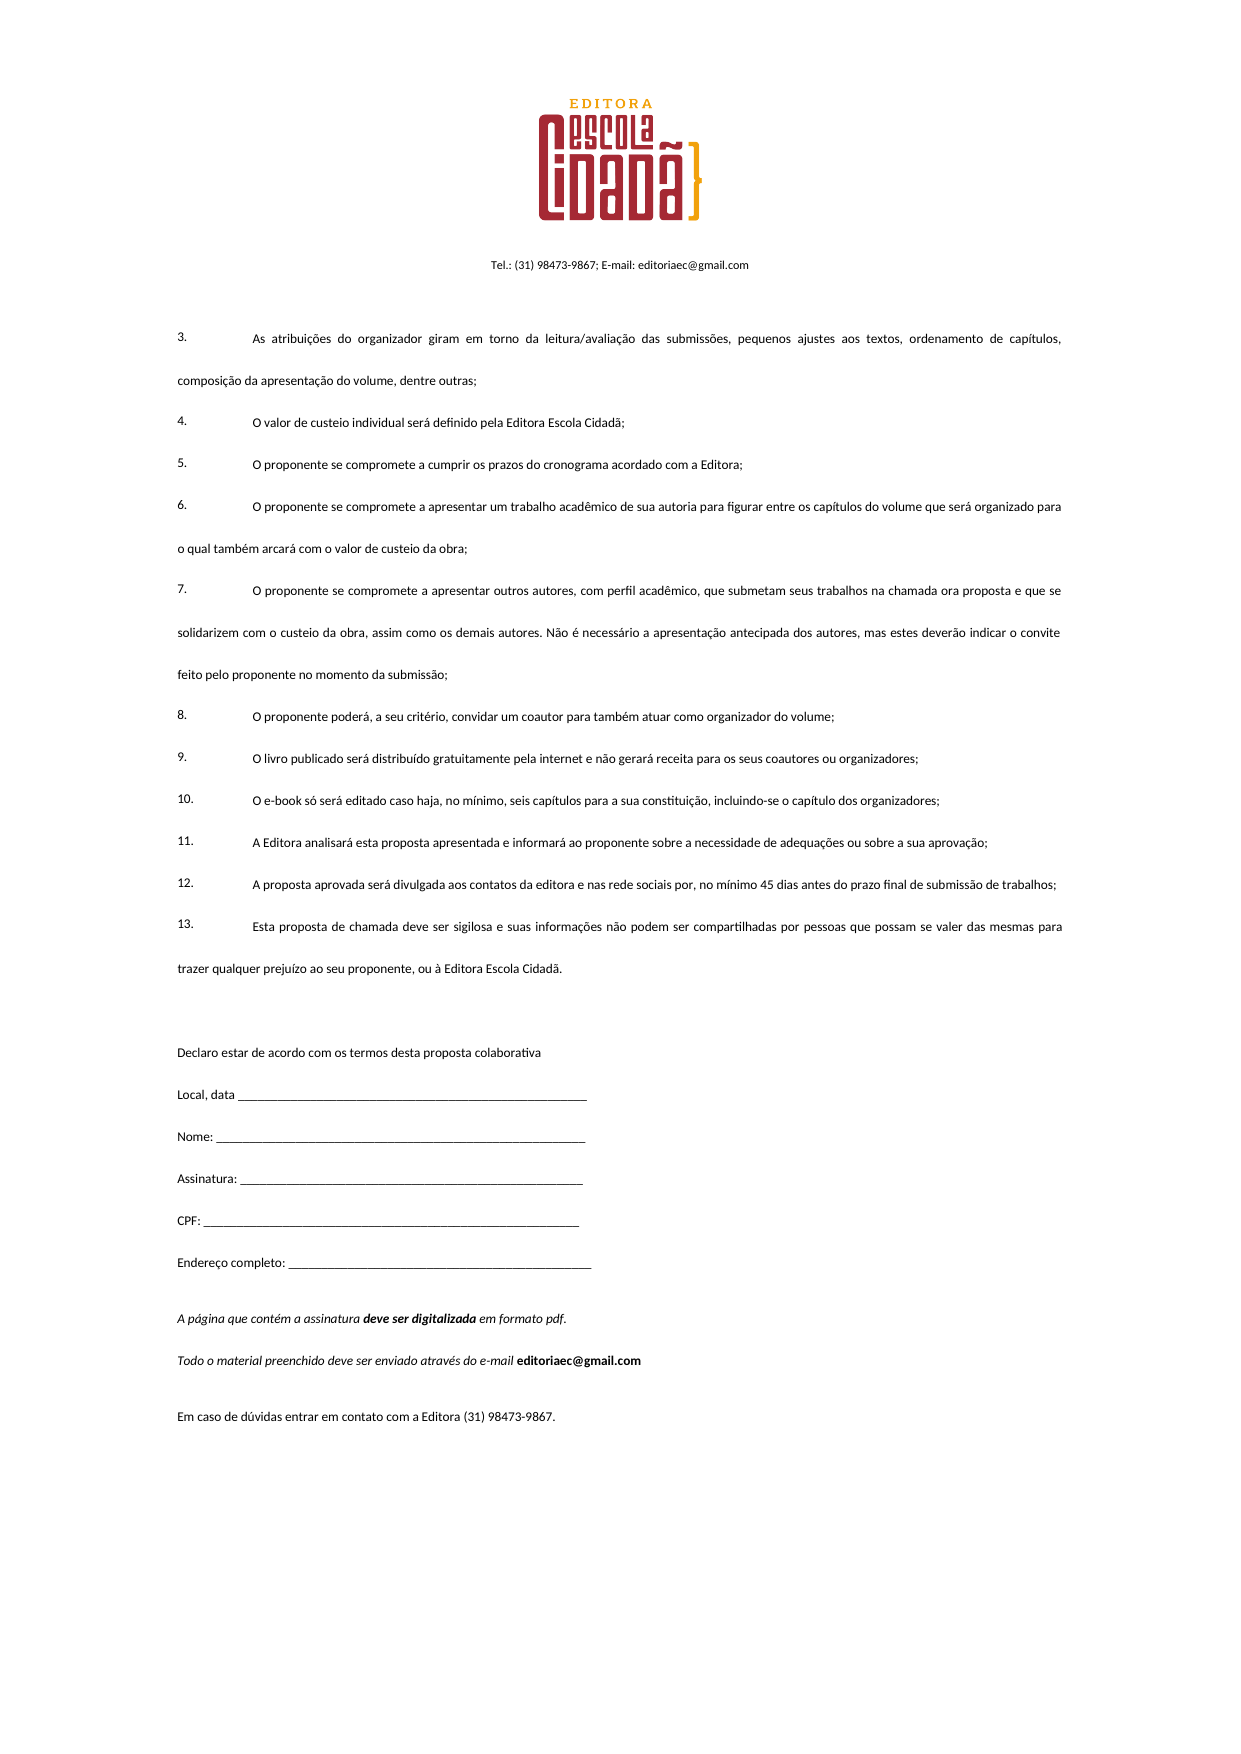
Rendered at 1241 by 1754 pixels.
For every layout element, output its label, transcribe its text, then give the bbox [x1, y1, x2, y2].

picture [512, 73, 728, 247]
list O proponente se compromete a cumprir os prazos do cronograma acordado com a Editora; [177, 445, 1063, 473]
list Esta proposta de chamada deve ser sigilosa e suas informações não podem ser compartilhadas por pessoas que possam se valer das mesmas para trazer qualquer prejuízo ao seu proponente, ou à Editora Escola Cidadã. [177, 907, 1063, 977]
text Assinatura: ____________________________________________________ [177, 1158, 1063, 1187]
list O proponente se compromete a apresentar um trabalho acadêmico de sua autoria para figurar entre os capítulos do volume que será organizado para o qual também arcará com o valor de custeio da obra; [177, 487, 1063, 557]
list O e-book só será editado caso haja, no mínimo, seis capítulos para a sua constituição, incluindo-se o capítulo dos organizadores; [177, 781, 1063, 809]
text Todo o material preenchido deve ser enviado através do e-mail editoriaec@gmail.com [177, 1340, 1063, 1368]
list A proposta aprovada será divulgada aos contatos da editora e nas rede sociais por, no mínimo 45 dias antes do prazo final de submissão de trabalhos; [177, 865, 1063, 893]
text Nome: ________________________________________________________ [177, 1117, 1063, 1144]
text Endereço completo: ______________________________________________ [177, 1242, 1063, 1271]
text Local, data _____________________________________________________ [177, 1074, 1063, 1103]
list A Editora analisará esta proposta apresentada e informará ao proponente sobre a necessidade de adequações ou sobre a sua aprovação; [177, 823, 1063, 851]
text Declaro estar de acordo com os termos desta proposta colaborativa [177, 1033, 1063, 1061]
text CPF: _________________________________________________________ [177, 1201, 1063, 1228]
text Em caso de dúvidas entrar em contato com a Editora (31) 98473-9867. [177, 1396, 1063, 1424]
list O proponente se compromete a apresentar outros autores, com perfil acadêmico, que submetam seus trabalhos na chamada ora proposta e que se solidarizem com o custeio da obra, assim como os demais autores. Não é necessário a apresentação antecipada dos autores, mas estes deverão indicar o convite feito pelo proponente no momento da submissão; [177, 571, 1063, 683]
list O proponente poderá, a seu critério, convidar um coautor para também atuar como organizador do volume; [177, 697, 1063, 725]
list O valor de custeio individual será definido pela Editora Escola Cidadã; [177, 403, 1063, 431]
text A página que contém a assinatura deve ser digitalizada em formato pdf. [177, 1298, 1063, 1326]
list As atribuições do organizador giram em torno da leitura/avaliação das submissões, pequenos ajustes aos textos, ordenamento de capítulos, composição da apresentação do volume, dentre outras; [177, 319, 1063, 389]
list O livro publicado será distribuído gratuitamente pela internet e não gerará receita para os seus coautores ou organizadores; [177, 739, 1063, 767]
